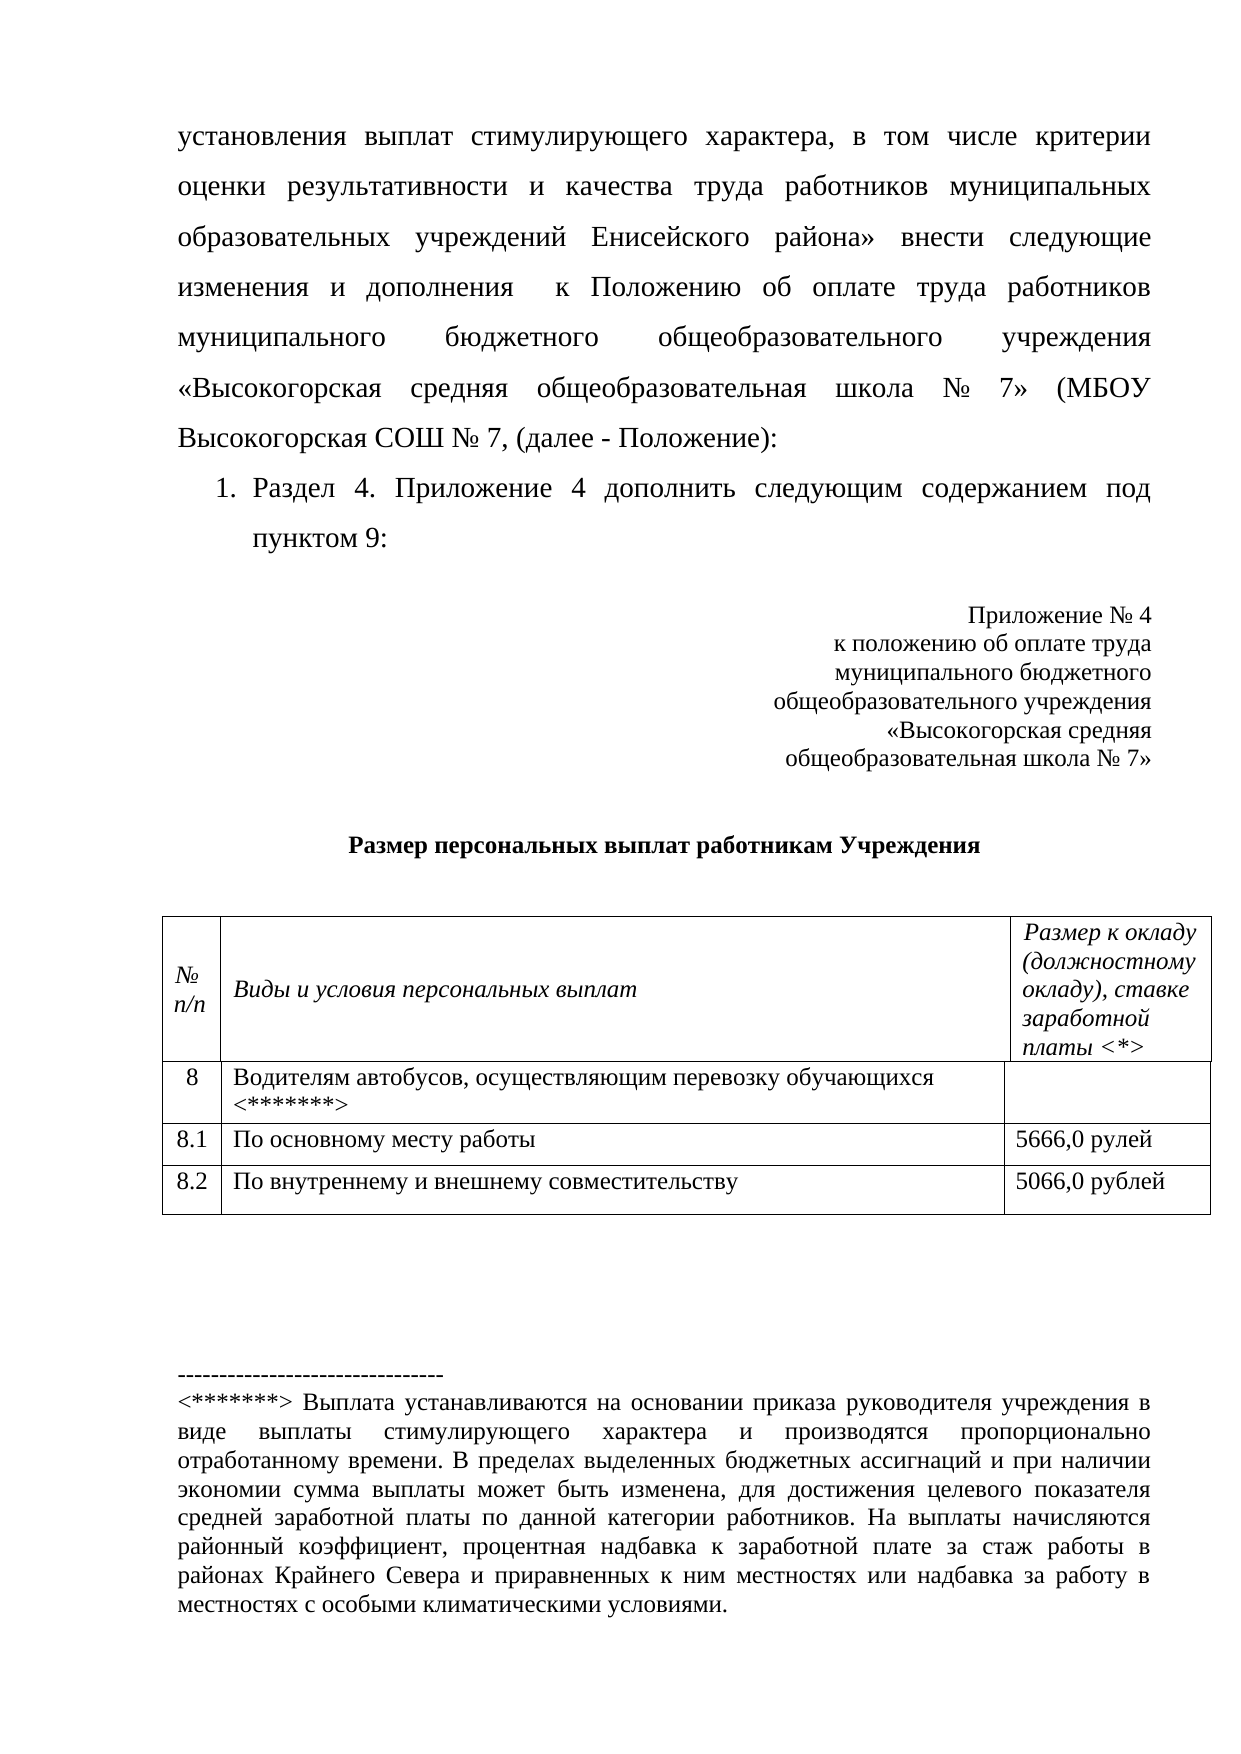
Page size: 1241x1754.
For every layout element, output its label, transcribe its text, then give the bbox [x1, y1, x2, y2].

table_cell [1005, 1062, 1210, 1123]
table_cell 8 [163, 1062, 221, 1123]
text -------------------------------- [177, 1359, 1152, 1387]
list Раздел 4. Приложение 4 дополнить следующим содержанием под пунктом 9: [215, 470, 1152, 554]
table_cell Водителям автобусов, осуществляющим перевозку обучающихся <*******> [222, 1062, 1004, 1123]
table_cell 5066,0 рублей [1005, 1166, 1210, 1214]
text «Высокогорская средняя [177, 715, 1152, 743]
text муниципального бюджетного [177, 657, 1152, 686]
table_cell 8.1 [163, 1124, 221, 1165]
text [177, 118, 1152, 453]
table_cell 8.2 [163, 1166, 221, 1214]
table_header № п/п [163, 917, 220, 1061]
text общеобразовательная школа № 7» [177, 743, 1152, 772]
text Приложение № 4 [177, 600, 1152, 628]
table_cell По внутреннему и внешнему совместительству [222, 1166, 1004, 1214]
text <*******> Выплата устанавливаются на основании приказа руководителя учреждения в виде выплаты стимулирующего характера и производятся пропорционально отработанному времени. В пределах выделенных бюджетных ассигнаций и при наличии экономии сумма выплаты может быть изменена, для достижения целевого показателя средней заработной платы по данной категории работников. На выплаты начисляются районный коэффициент, процентная надбавка к заработной плате за стаж работы в районах Крайнего Севера и приравненных к ним местностях или надбавка за работу в местностях с особыми климатическими условиями. [177, 1387, 1152, 1617]
text к положению об оплате труда [177, 628, 1152, 657]
table_cell По основному месту работы [222, 1124, 1004, 1165]
text общеобразовательного учреждения [177, 686, 1152, 715]
table_cell 5666,0 рулей [1005, 1124, 1210, 1165]
text Размер персональных выплат работникам Учреждения [177, 830, 1152, 858]
table_header Размер к окладу (должностному окладу), ставке заработной платы <*> [1011, 917, 1211, 1061]
table_header Виды и условия персональных выплат [221, 917, 1010, 1061]
